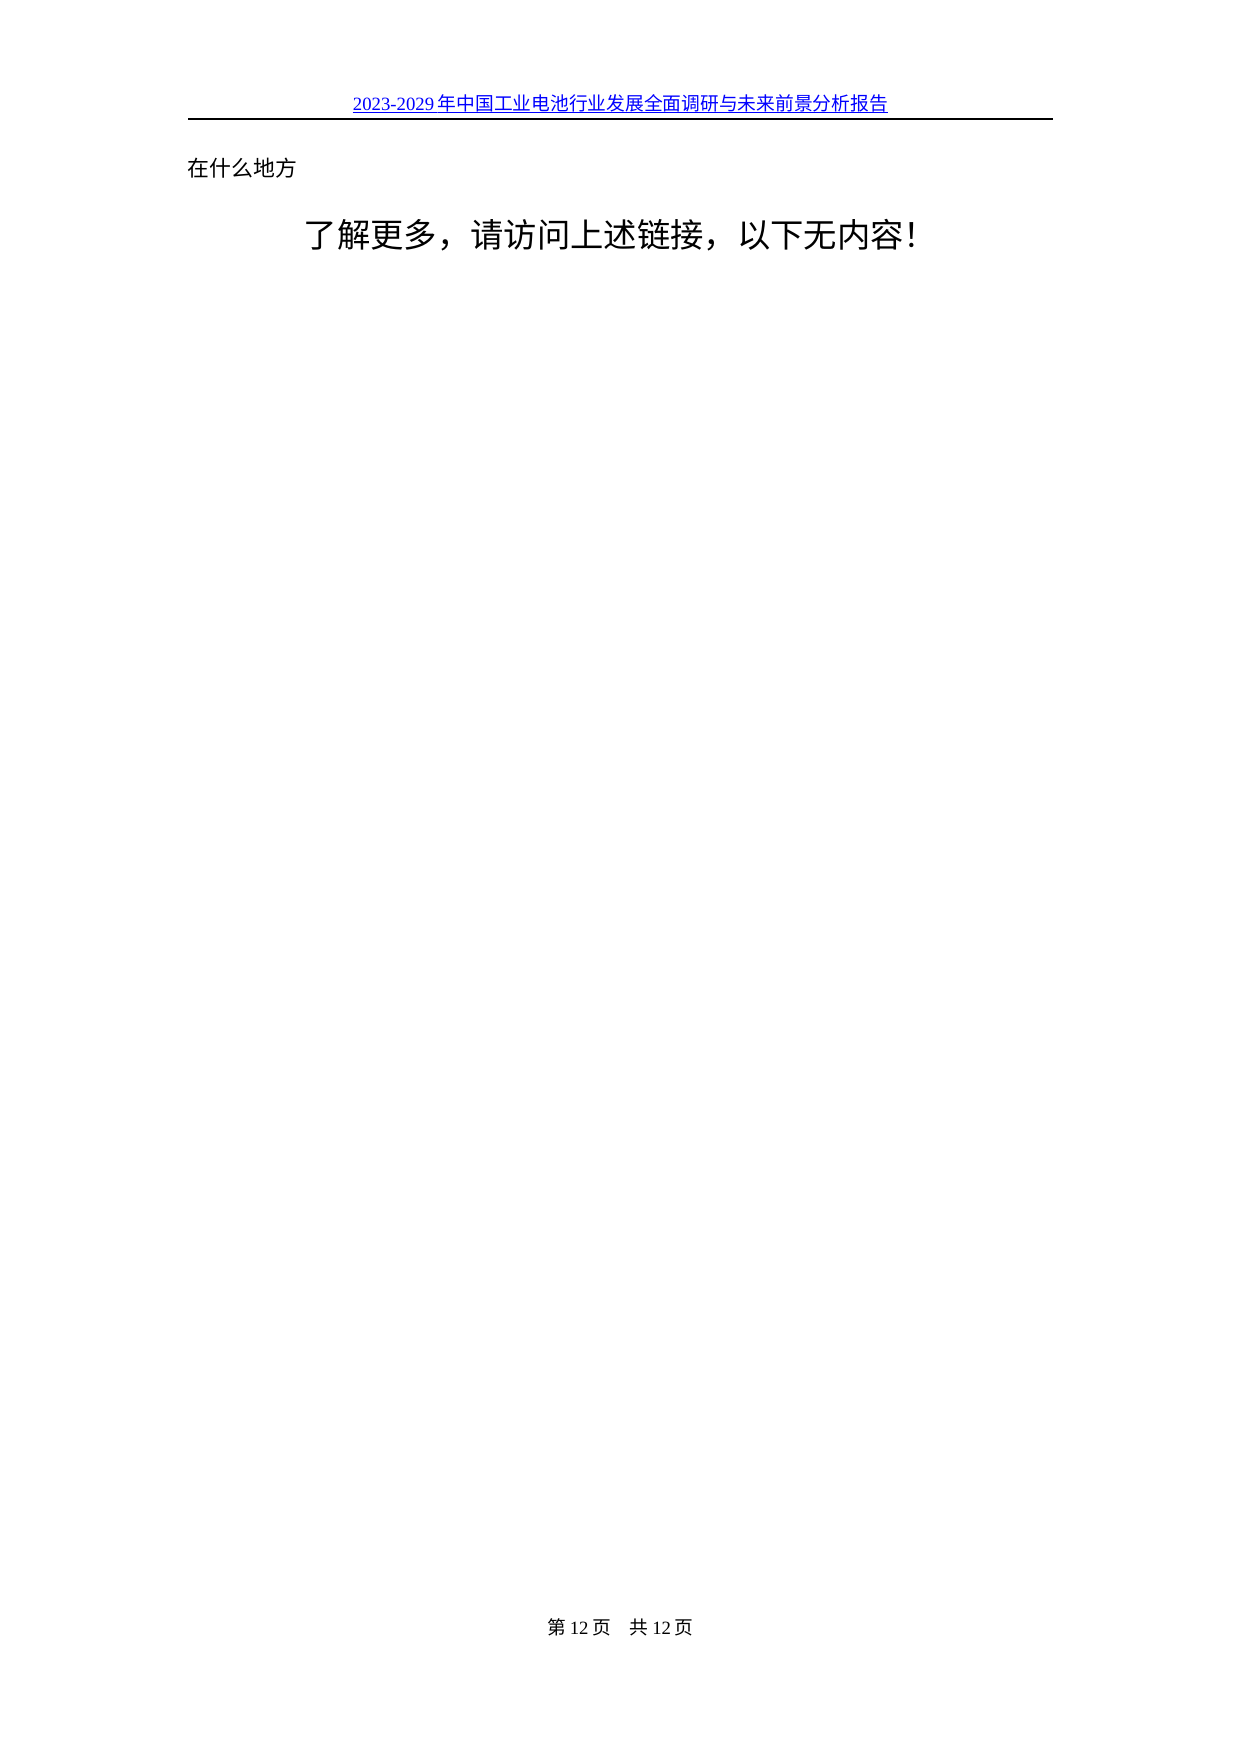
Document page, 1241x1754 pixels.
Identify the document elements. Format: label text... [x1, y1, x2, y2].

title 了解更多，请访问上述链接，以下无内容！ [187, 200, 1053, 265]
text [187, 150, 1053, 183]
